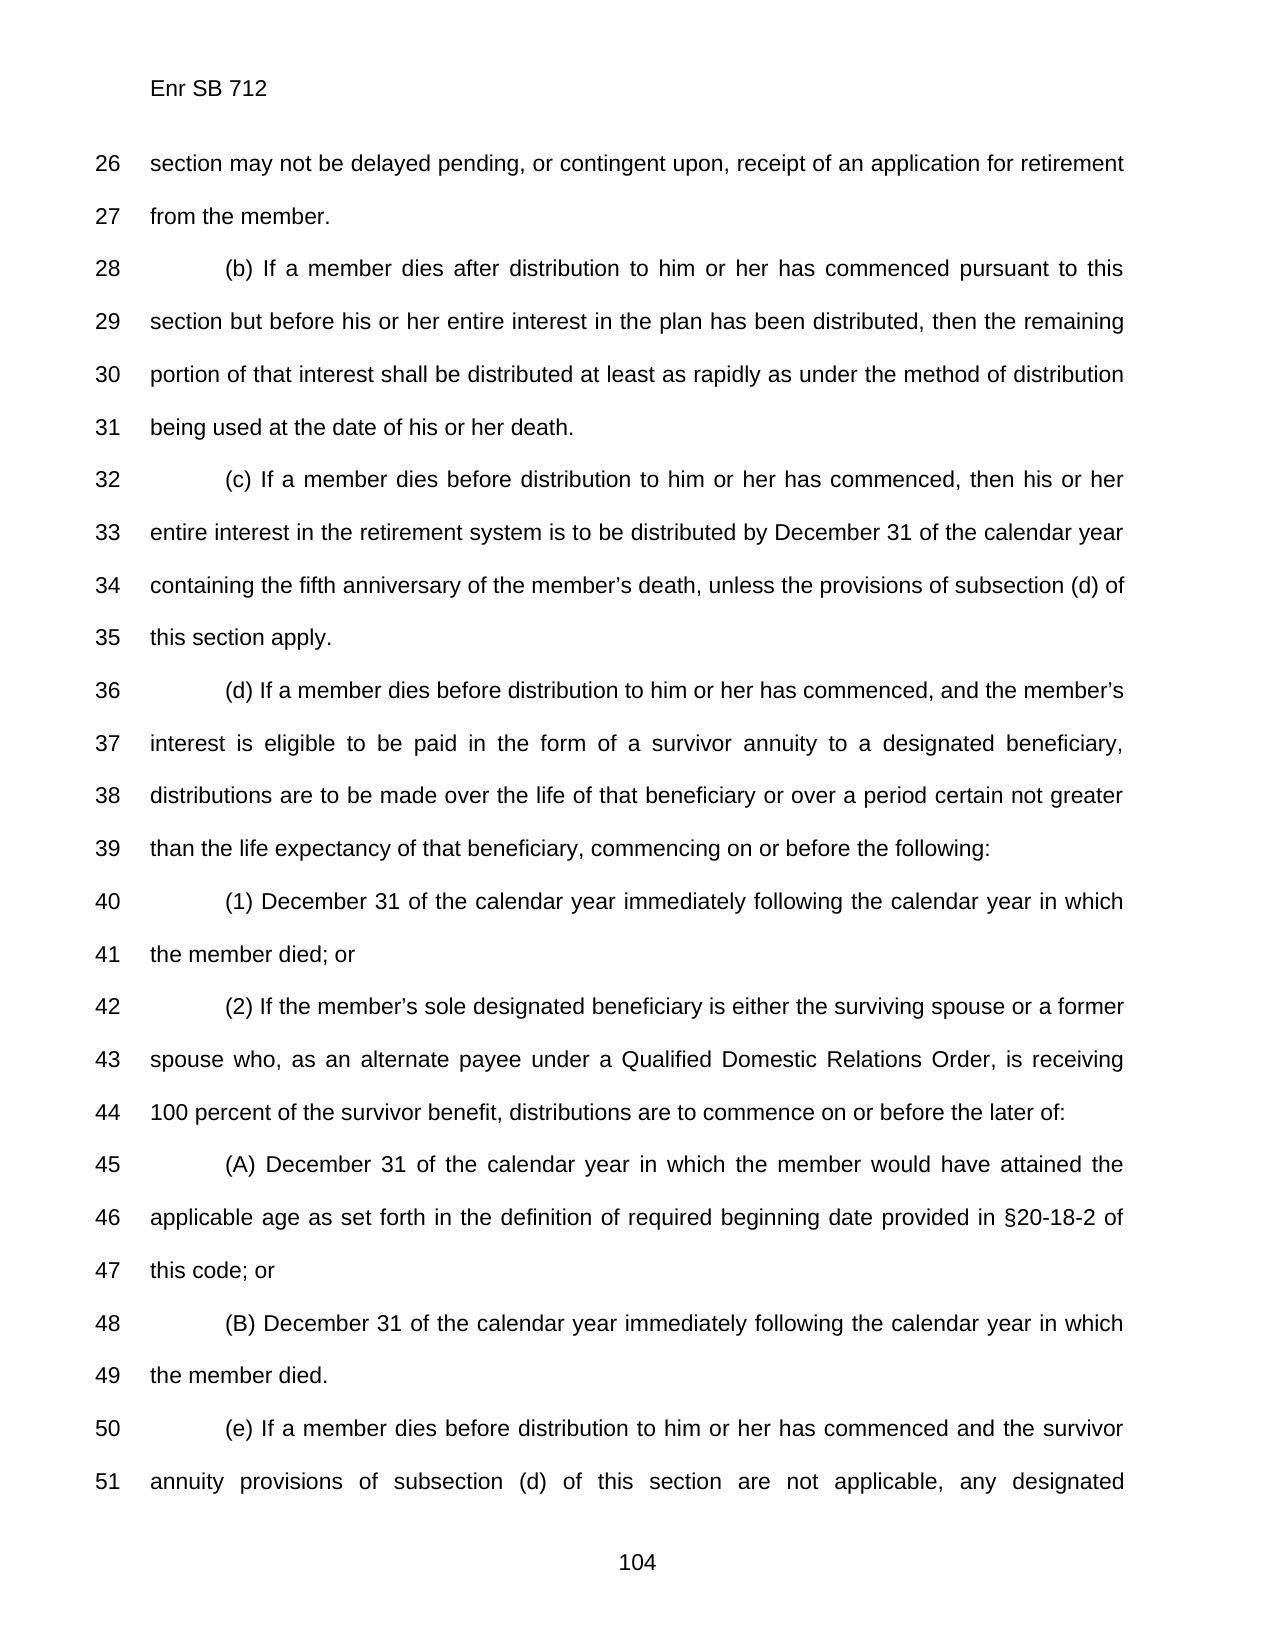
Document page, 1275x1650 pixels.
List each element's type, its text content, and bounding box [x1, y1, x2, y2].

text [150, 150, 1125, 229]
text (c) If a member dies before distribution to him or her has commenced, then his or her entire interest in the retirement system is to be distributed by December 31 of the calendar year containing the fifth anniversary of the member’s death, unless the provisions of subsection (d) of this section apply. [150, 466, 1125, 651]
text (d) If a member dies before distribution to him or her has commenced, and the member’s interest is eligible to be paid in the form of a survivor annuity to a designated beneficiary, distributions are to be made over the life of that beneficiary or over a period certain not greater than the life expectancy of that beneficiary, commencing on or before the following: [150, 677, 1125, 862]
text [150, 1415, 1125, 1494]
text (1) December 31 of the calendar year immediately following the calendar year in which the member died; or [150, 888, 1125, 967]
text (b) If a member dies after distribution to him or her has commenced pursuant to this section but before his or her entire interest in the plan has been distributed, then the remaining portion of that interest shall be distributed at least as rapidly as under the method of distribution being used at the date of his or her death. [150, 255, 1125, 440]
text (A) December 31 of the calendar year in which the member would have attained the applicable age as set forth in the definition of required beginning date provided in §20-18-2 of this code; or [150, 1151, 1125, 1283]
text (B) December 31 of the calendar year immediately following the calendar year in which the member died. [150, 1309, 1125, 1389]
text (2) If the member’s sole designated beneficiary is either the surviving spouse or a former spouse who, as an alternate payee under a Qualified Domestic Relations Order, is receiving 100 percent of the survivor benefit, distributions are to commence on or before the later of: [150, 993, 1125, 1125]
